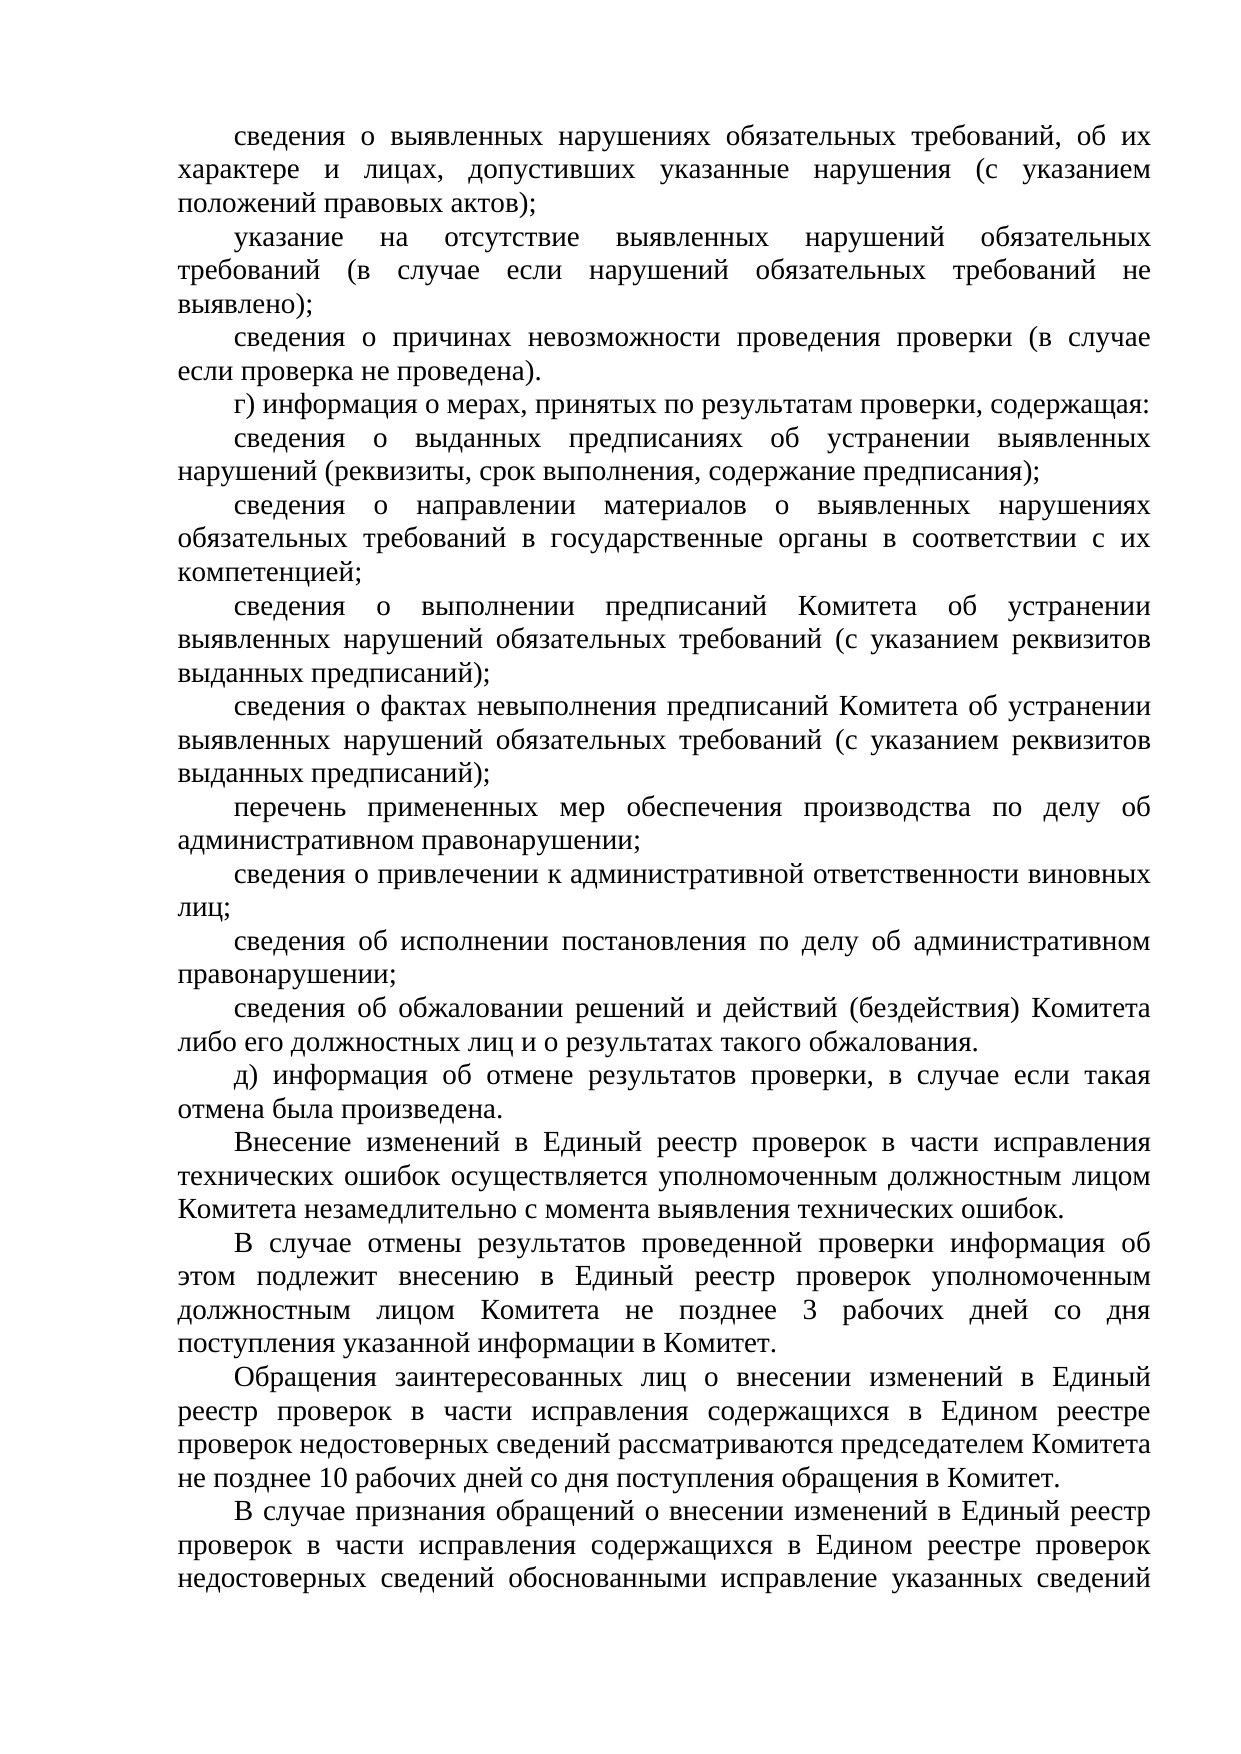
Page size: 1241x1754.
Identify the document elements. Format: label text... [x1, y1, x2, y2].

text сведения о выявленных нарушениях обязательных требований, об их характере и лицах, допустивших указанные нарушения (с указанием положений правовых актов); [177, 118, 1152, 219]
text сведения о фактах невыполнения предписаний Комитета об устранении выявленных нарушений обязательных требований (с указанием реквизитов выданных предписаний); [177, 688, 1152, 789]
text сведения о причинах невозможности проведения проверки (в случае если проверка не проведена). [177, 319, 1152, 386]
text сведения об исполнении постановления по делу об административном правонарушении; [177, 923, 1152, 990]
text перечень примененных мер обеспечения производства по делу об административном правонарушении; [177, 789, 1152, 856]
text сведения о направлении материалов о выявленных нарушениях обязательных требований в государственные органы в соответствии с их компетенцией; [177, 487, 1152, 588]
text указание на отсутствие выявленных нарушений обязательных требований (в случае если нарушений обязательных требований не выявлено); [177, 219, 1152, 319]
text д) информация об отмене результатов проверки, в случае если такая отмена была произведена. [177, 1057, 1152, 1124]
text г) информация о мерах, принятых по результатам проверки, содержащая: [177, 386, 1152, 420]
text сведения о выполнении предписаний Комитета об устранении выявленных нарушений обязательных требований (с указанием реквизитов выданных предписаний); [177, 588, 1152, 688]
text Внесение изменений в Единый реестр проверок в части исправления технических ошибок осуществляется уполномоченным должностным лицом Комитета незамедлительно с момента выявления технических ошибок. [177, 1124, 1152, 1225]
text сведения о выданных предписаниях об устранении выявленных нарушений (реквизиты, срок выполнения, содержание предписания); [177, 420, 1152, 487]
text В случае отмены результатов проведенной проверки информация об этом подлежит внесению в Единый реестр проверок уполномоченным должностным лицом Комитета не позднее 3 рабочих дней со дня поступления указанной информации в Комитет. [177, 1225, 1152, 1359]
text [177, 1493, 1152, 1594]
text сведения о привлечении к административной ответственности виновных лиц; [177, 856, 1152, 923]
text Обращения заинтересованных лиц о внесении изменений в Единый реестр проверок в части исправления содержащихся в Едином реестре проверок недостоверных сведений рассматриваются председателем Комитета не позднее 10 рабочих дней со дня поступления обращения в Комитет. [177, 1359, 1152, 1493]
text сведения об обжаловании решений и действий (бездействия) Комитета либо его должностных лиц и о результатах такого обжалования. [177, 990, 1152, 1057]
